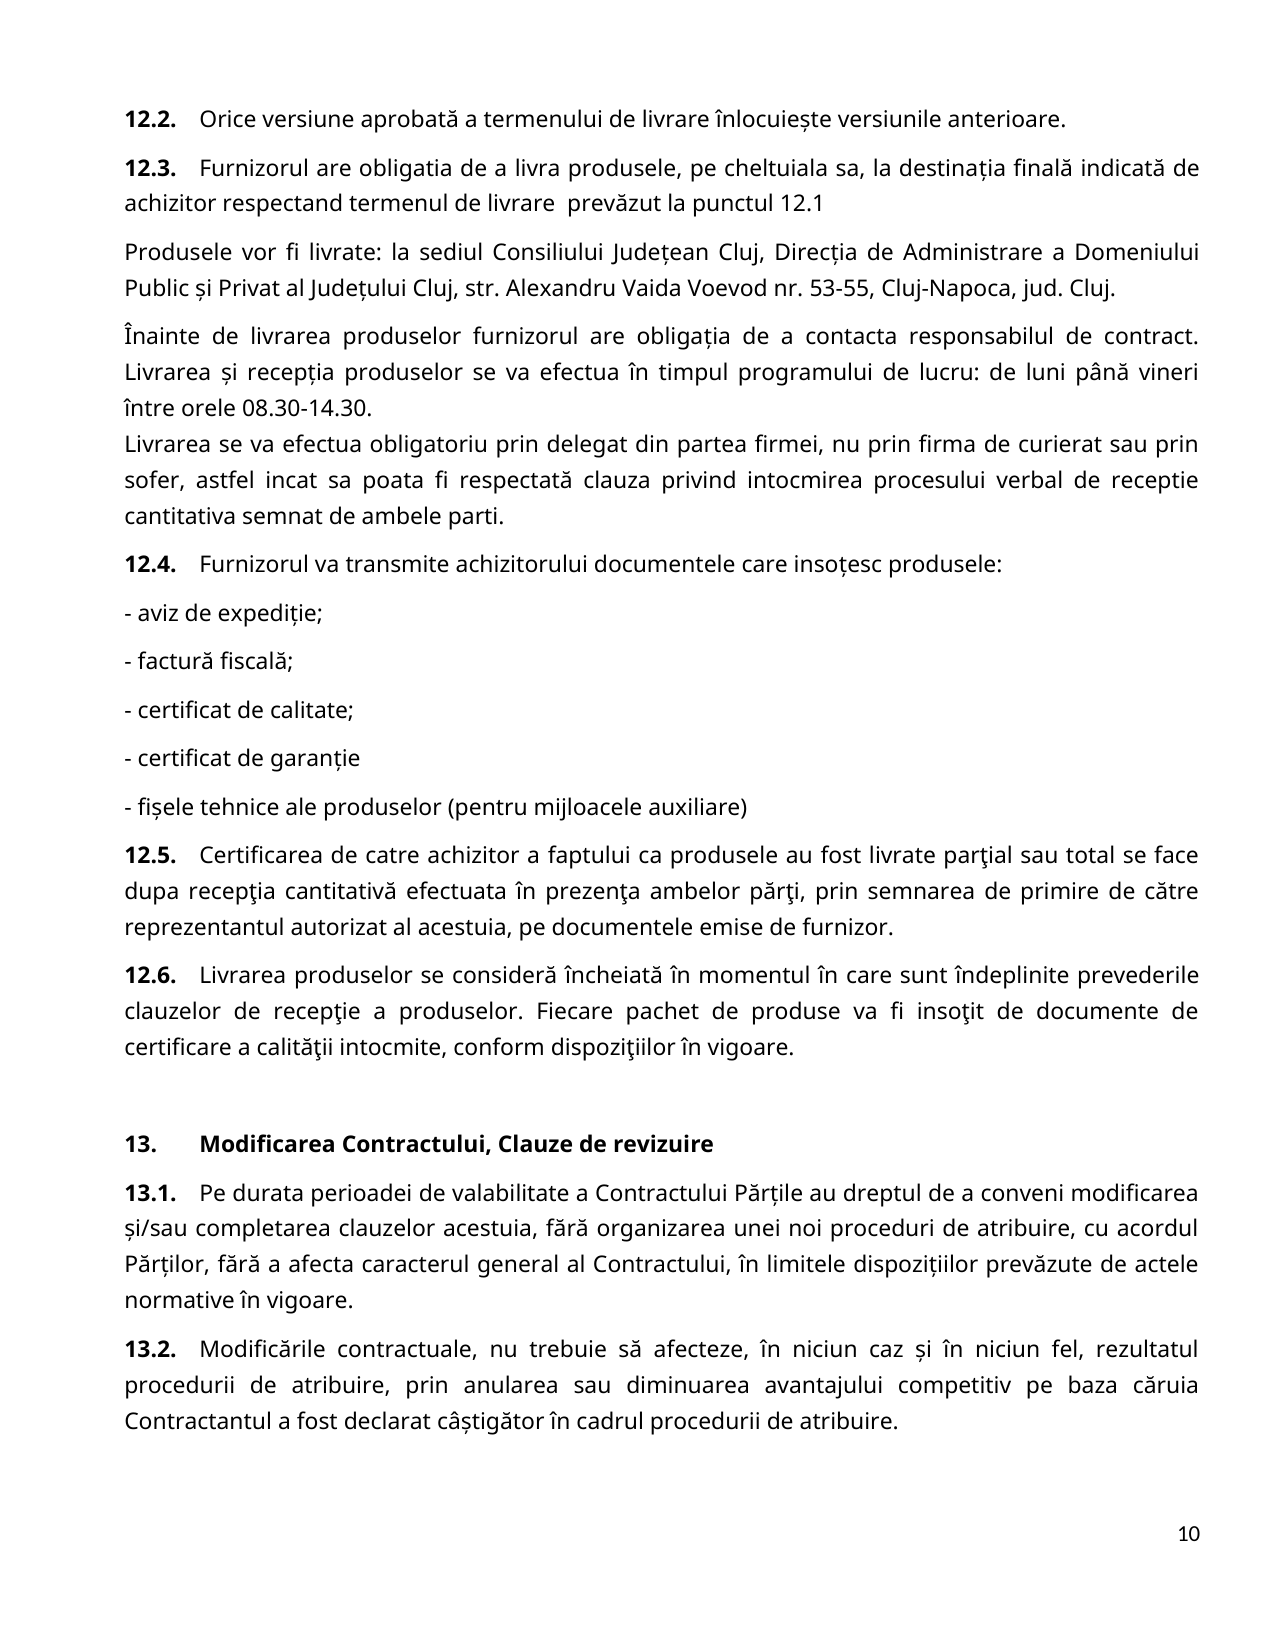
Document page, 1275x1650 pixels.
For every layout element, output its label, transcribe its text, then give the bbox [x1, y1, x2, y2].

list - factură fiscală; [124, 645, 1200, 676]
list - certificat de calitate; [124, 694, 1200, 725]
list Certificarea de catre achizitor a faptului ca produsele au fost livrate parţial sau total se face dupa recepţia cantitativă efectuata în prezenţa ambelor părţi, prin semnarea de primire de către reprezentantul autorizat al acestuia, pe documentele emise de furnizor. [124, 839, 1200, 942]
list Livrarea produselor se consideră încheiată în momentul în care sunt îndeplinite prevederile clauzelor de recepţie a produselor. Fiecare pachet de produse va fi insoţit de documente de certificare a calităţii intocmite, conform dispoziţiilor în vigoare. [124, 959, 1200, 1062]
list - aviz de expediţie; [124, 597, 1200, 628]
list Furnizorul va transmite achizitorului documentele care insoţesc produsele: [124, 548, 1200, 579]
list Orice versiune aprobată a termenului de livrare înlocuiește versiunile anterioare. [124, 103, 1200, 134]
list Produsele vor fi livrate: la sediul Consiliului Judeţean Cluj, Direcţia de Administrare a Domeniului Public şi Privat al Judeţului Cluj, str. Alexandru Vaida Voevod nr. 53-55, Cluj-Napoca, jud. Cluj. [124, 236, 1200, 303]
list Pe durata perioadei de valabilitate a Contractului Părțile au dreptul de a conveni modificarea și/sau completarea clauzelor acestuia, fără organizarea unei noi proceduri de atribuire, cu acordul Părților, fără a afecta caracterul general al Contractului, în limitele dispozițiilor prevăzute de actele normative în vigoare. [124, 1176, 1200, 1316]
list Modificarea Contractului, Clauze de revizuire [124, 1128, 1200, 1159]
text Înainte de livrarea produselor furnizorul are obligaţia de a contacta responsabilul de contract. Livrarea şi recepţia produselor se va efectua în timpul programului de lucru: de luni până vineri între orele 08.30-14.30. [124, 320, 1200, 423]
list - certificat de garanţie [124, 742, 1200, 773]
list Modificările contractuale, nu trebuie să afecteze, în niciun caz și în niciun fel, rezultatul procedurii de atribuire, prin anularea sau diminuarea avantajului competitiv pe baza căruia Contractantul a fost declarat câștigător în cadrul procedurii de atribuire. [124, 1333, 1200, 1436]
text Livrarea se va efectua obligatoriu prin delegat din partea firmei, nu prin firma de curierat sau prin sofer, astfel incat sa poata fi respectată clauza privind intocmirea procesului verbal de receptie cantitativa semnat de ambele parti. [124, 428, 1200, 531]
list Furnizorul are obligatia de a livra produsele, pe cheltuiala sa, la destinaţia finală indicată de achizitor respectand termenul de livrare prevăzut la punctul 12.1 [124, 151, 1200, 219]
list - fişele tehnice ale produselor (pentru mijloacele auxiliare) [124, 791, 1200, 822]
